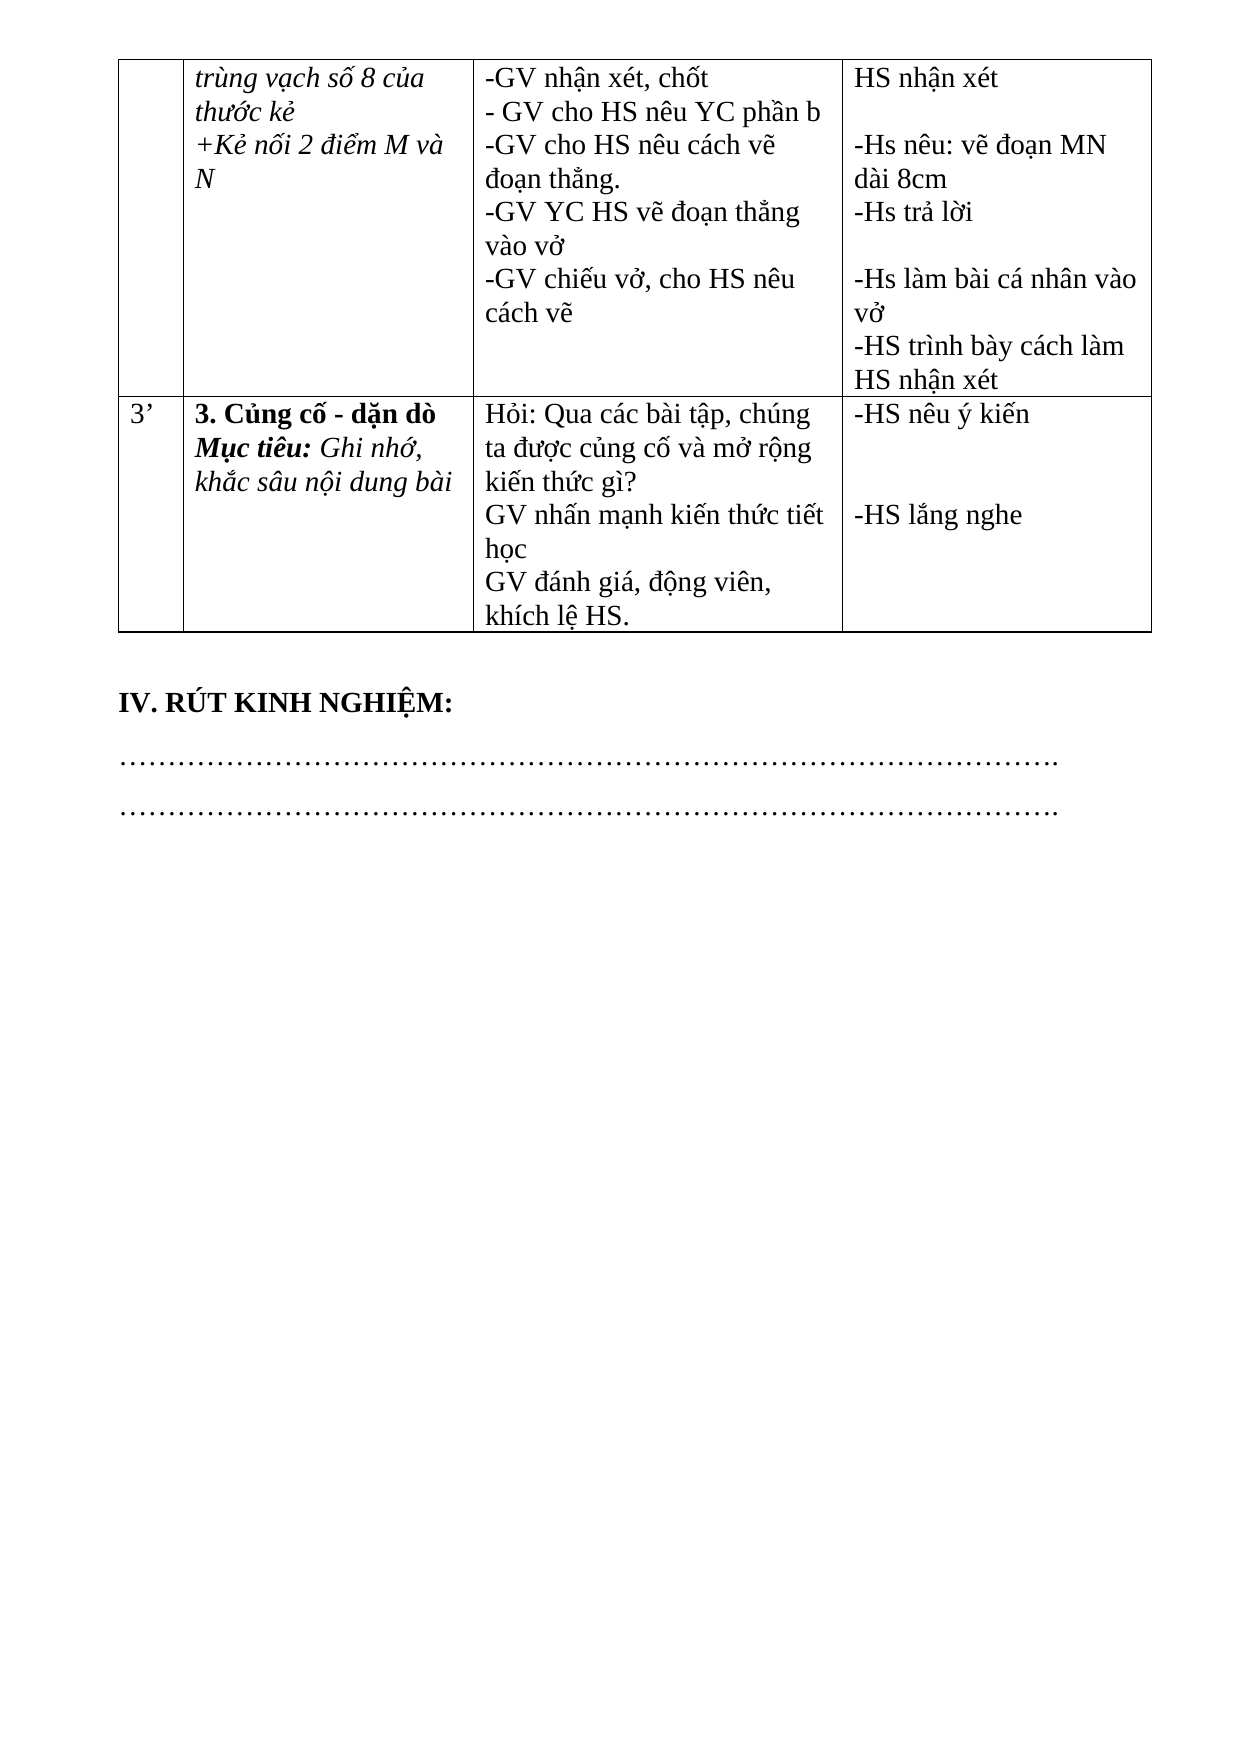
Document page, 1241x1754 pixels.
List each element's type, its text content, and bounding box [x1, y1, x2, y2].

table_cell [474, 60, 842, 396]
text ……………………………………………………………………………………. [118, 738, 1122, 772]
text IV. RÚT KINH NGHIỆM: [118, 685, 1122, 719]
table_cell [843, 60, 1151, 396]
table_cell -HS nêu ý kiến -HS lắng nghe [843, 397, 1151, 631]
text ……………………………………………………………………………………. [118, 788, 1122, 822]
table_cell 3. Củng cố - dặn dò Mục tiêu: Ghi nhớ, khắc sâu nội dung bài [184, 397, 473, 631]
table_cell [184, 60, 473, 396]
table_cell 3’ [119, 397, 183, 631]
table_cell Hỏi: Qua các bài tập, chúng ta được củng cố và mở rộng kiến thức gì? GV nhấn mạnh kiến thức tiết học GV đánh giá, động viên, khích lệ HS. [474, 397, 842, 631]
